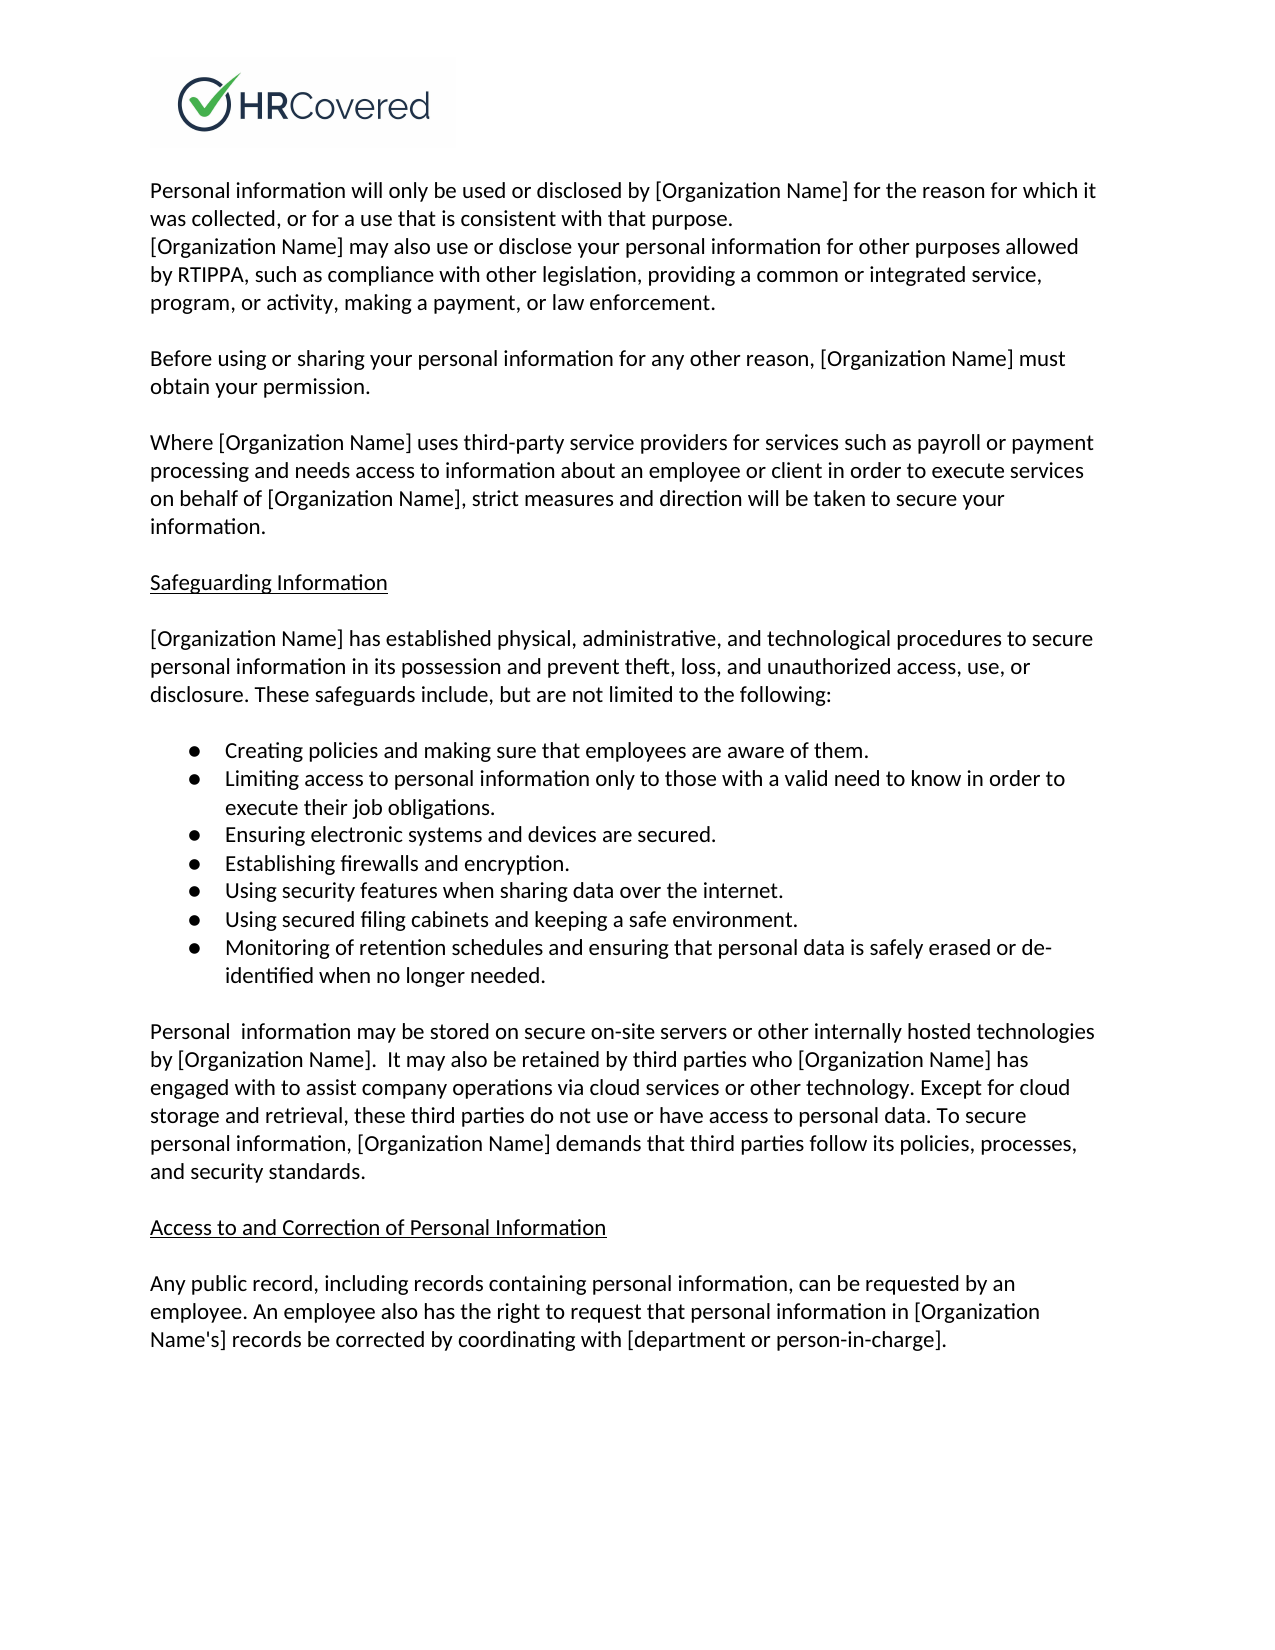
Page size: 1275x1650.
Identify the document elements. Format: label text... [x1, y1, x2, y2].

text Any public record, including records containing personal information, can be requested by an employee. An employee also has the right to request that personal information in [Organization Name's] records be corrected by coordinating with [department or person-in-charge]. [150, 1269, 1107, 1353]
text Personal information will only be used or disclosed by [Organization Name] for the reason for which it was collected, or for a use that is consistent with that purpose. [150, 176, 1107, 232]
list Establishing firewalls and encryption. [187, 849, 1107, 877]
list Ensuring electronic systems and devices are secured. [187, 821, 1107, 849]
text Before using or sharing your personal information for any other reason, [Organization Name] must obtain your permission. [150, 344, 1107, 400]
picture [150, 57, 457, 148]
list Monitoring of retention schedules and ensuring that personal data is safely erased or de-identified when no longer needed. [187, 933, 1107, 989]
text Safeguarding Information [150, 568, 1107, 596]
text Access to and Correction of Personal Information [150, 1213, 1107, 1241]
list Using secured filing cabinets and keeping a safe environment. [187, 905, 1107, 933]
list Creating policies and making sure that employees are aware of them. [187, 737, 1107, 764]
list Using security features when sharing data over the internet. [187, 877, 1107, 905]
text [Organization Name] has established physical, administrative, and technological procedures to secure personal information in its possession and prevent theft, loss, and unauthorized access, use, or disclosure. These safeguards include, but are not limited to the following: [150, 624, 1107, 708]
list Limiting access to personal information only to those with a valid need to know in order to execute their job obligations. [187, 764, 1107, 821]
text Personal information may be stored on secure on-site servers or other internally hosted technologies by [Organization Name]. It may also be retained by third parties who [Organization Name] has engaged with to assist company operations via cloud services or other technology. Except for cloud storage and retrieval, these third parties do not use or have access to personal data. To secure personal information, [Organization Name] demands that third parties follow its policies, processes, and security standards. [150, 1017, 1107, 1185]
text Where [Organization Name] uses third-party service providers for services such as payroll or payment processing and needs access to information about an employee or client in order to execute services on behalf of [Organization Name], strict measures and direction will be taken to secure your information. [150, 428, 1107, 540]
text [Organization Name] may also use or disclose your personal information for other purposes allowed by RTIPPA, such as compliance with other legislation, providing a common or integrated service, program, or activity, making a payment, or law enforcement. [150, 232, 1107, 316]
